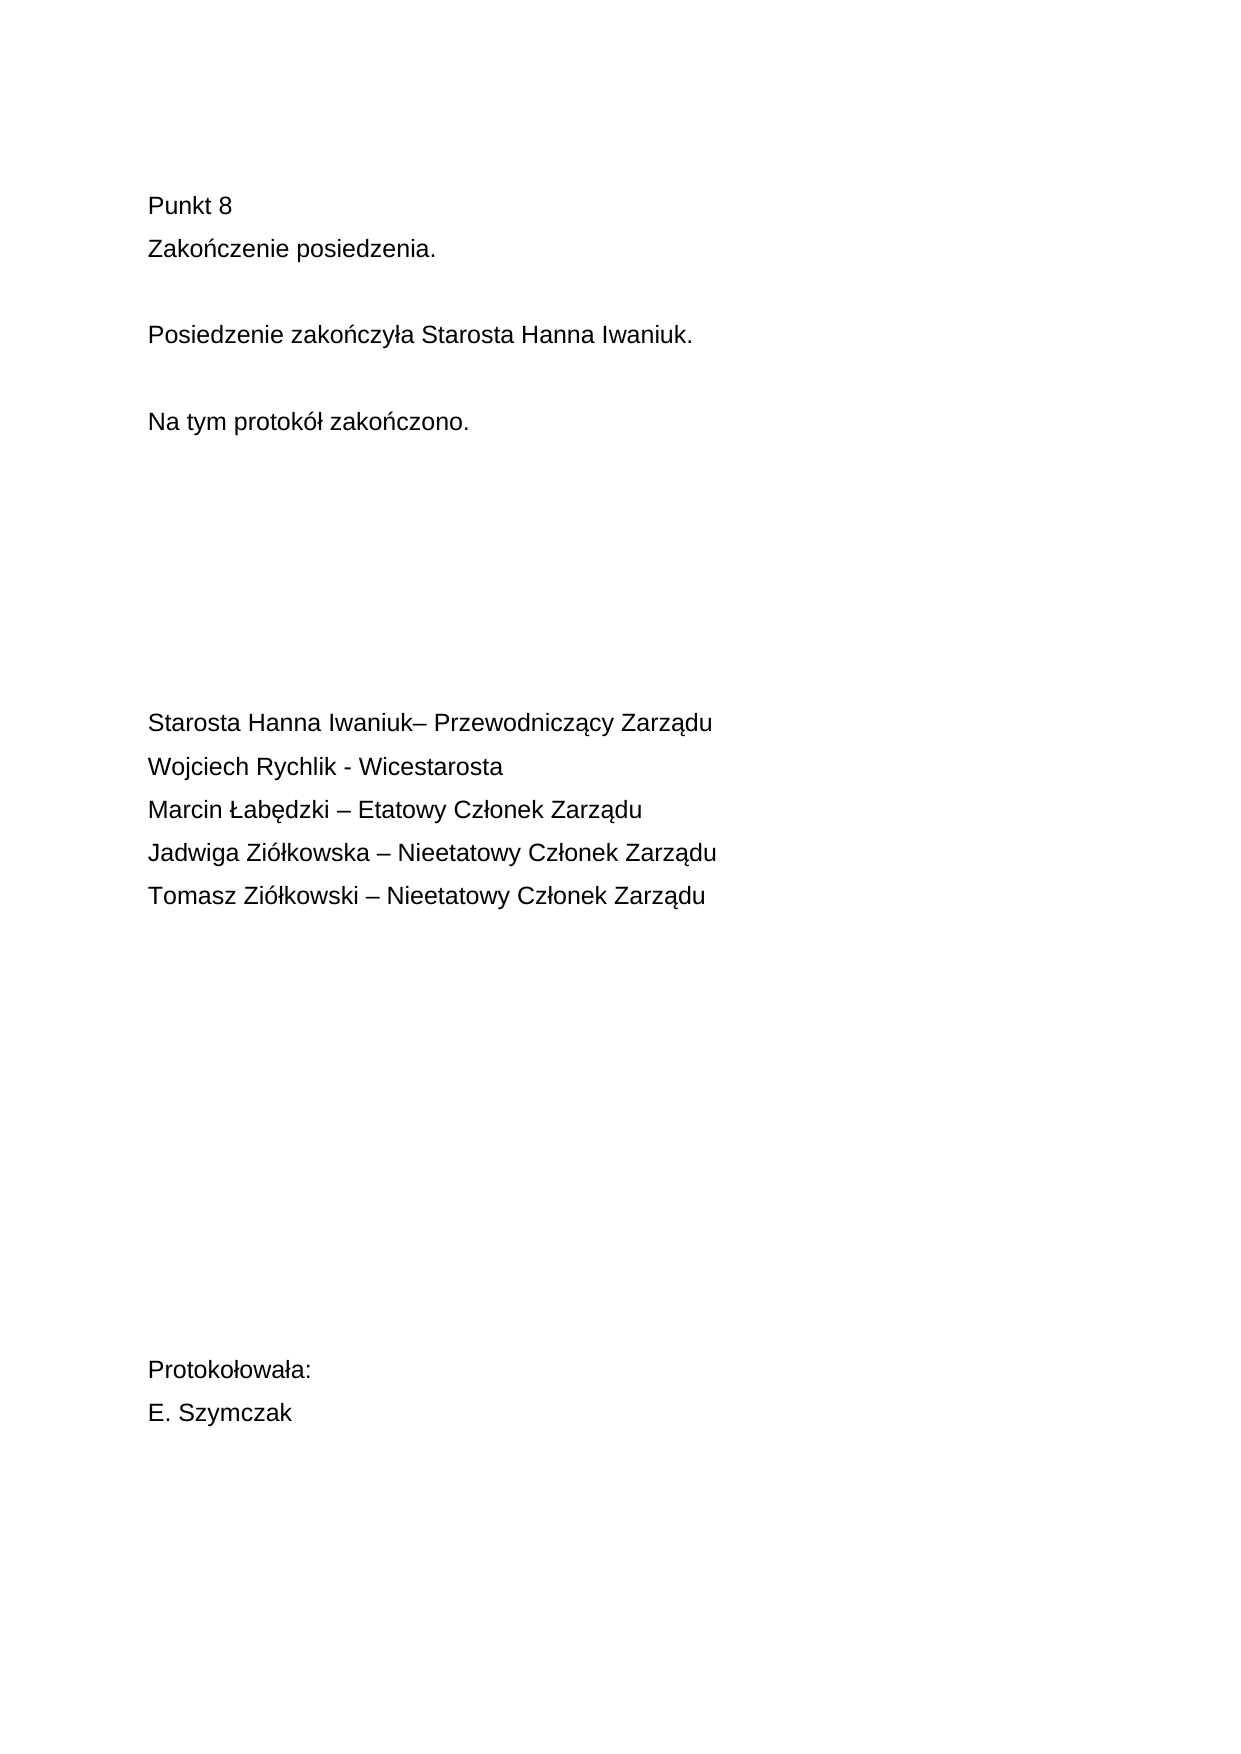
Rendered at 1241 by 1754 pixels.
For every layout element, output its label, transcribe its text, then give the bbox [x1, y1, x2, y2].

text Jadwiga Ziółkowska – Nieetatowy Członek Zarządu [148, 838, 1092, 866]
list Na tym protokół zakończono. [148, 406, 1092, 435]
subtitle Tomasz Ziółkowski – Nieetatowy Członek Zarządu [148, 881, 1092, 909]
subtitle Marcin Łabędzki – Etatowy Członek Zarządu [148, 794, 1092, 823]
text Starosta Hanna Iwaniuk– Przewodniczący Zarządu [148, 708, 1092, 737]
list Punkt 8 [148, 191, 1092, 219]
list Protokołowała: [148, 1355, 1092, 1384]
list Zakończenie posiedzenia. [148, 234, 1092, 263]
text Posiedzenie zakończyła Starosta Hanna Iwaniuk. [148, 320, 1092, 349]
text Wojciech Rychlik - Wicestarosta [148, 751, 1092, 780]
list E. Szymczak [148, 1398, 1092, 1427]
